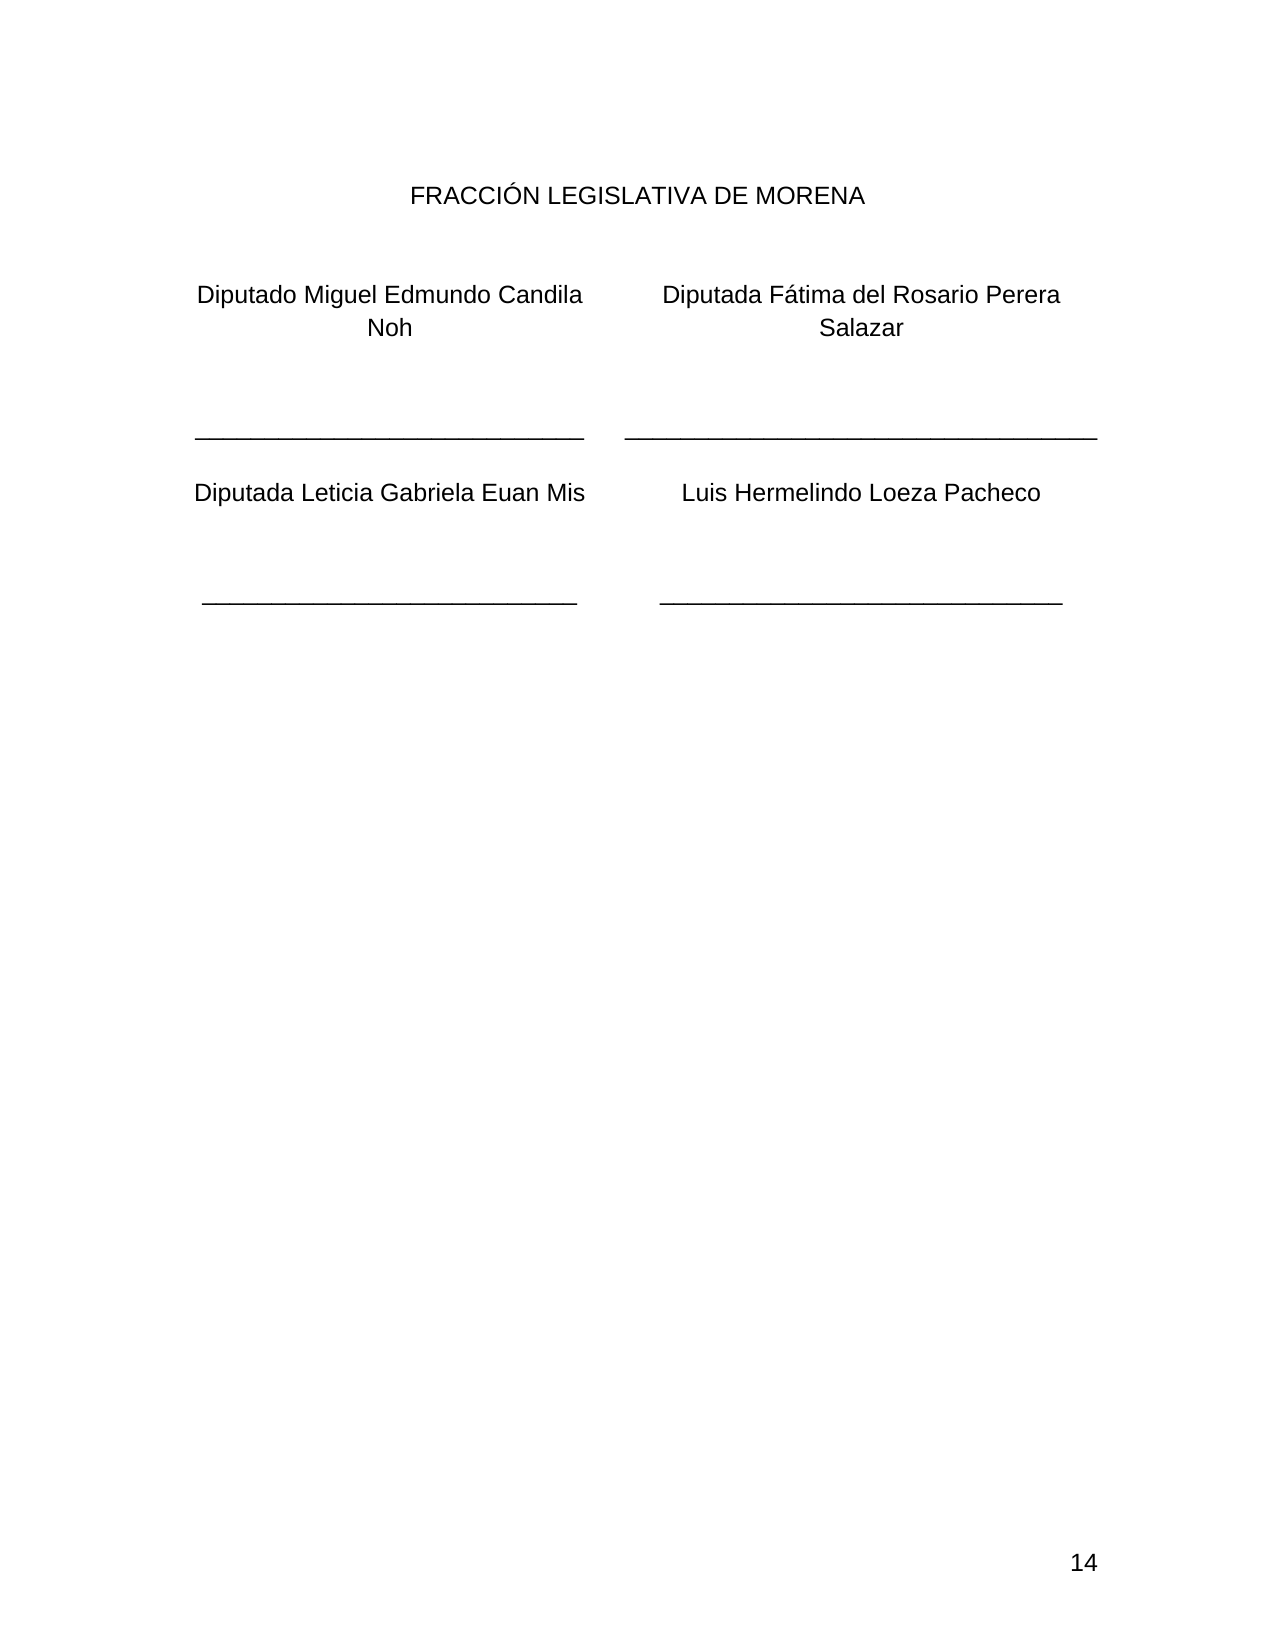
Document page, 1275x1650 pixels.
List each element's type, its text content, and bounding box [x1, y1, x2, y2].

text FRACCIÓN LEGISLATIVA DE MORENA [177, 181, 1098, 209]
table_header Diputada Fátima del Rosario Perera Salazar __________________________________ [614, 247, 1109, 445]
table_cell Luis Hermelindo Loeza Pacheco _____________________________ [614, 445, 1109, 610]
table_header Diputado Miguel Edmundo Candila Noh ____________________________ [166, 247, 614, 445]
table_cell Diputada Leticia Gabriela Euan Mis ___________________________ [166, 445, 614, 610]
